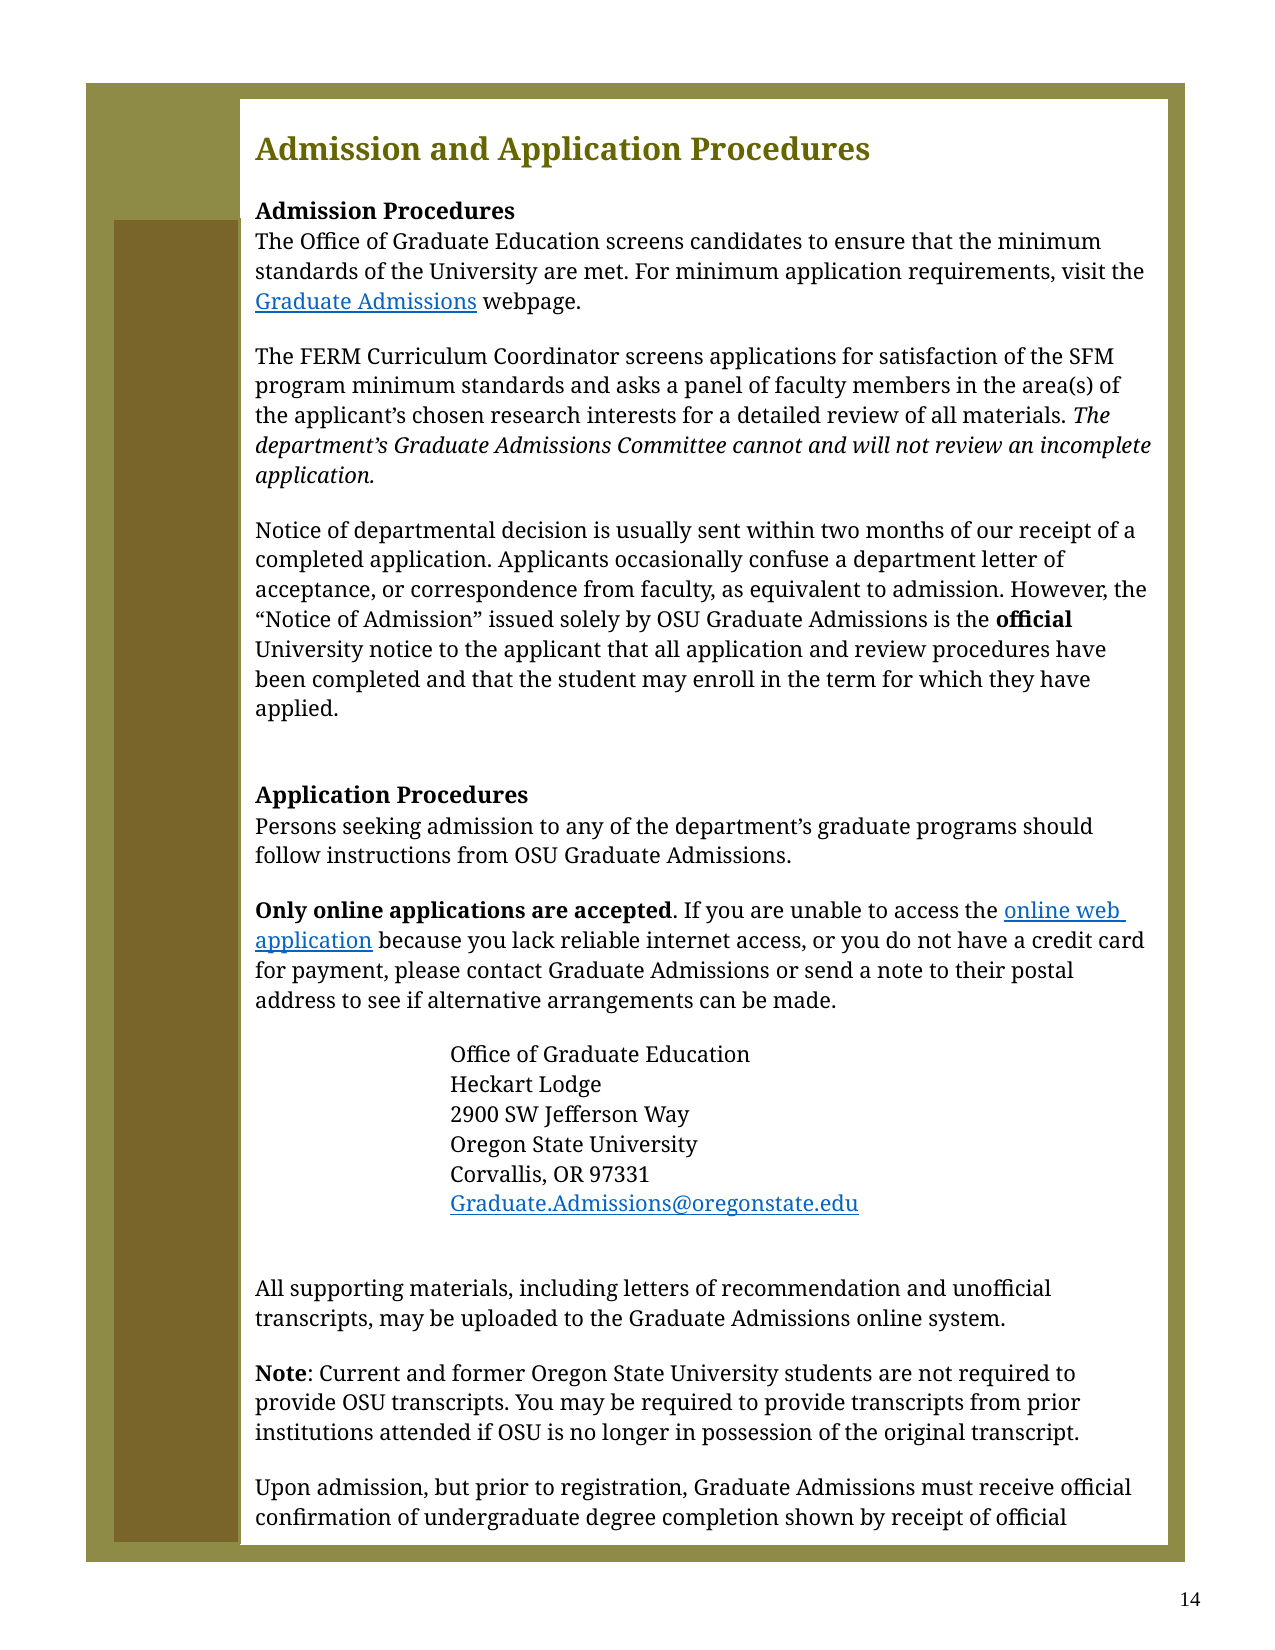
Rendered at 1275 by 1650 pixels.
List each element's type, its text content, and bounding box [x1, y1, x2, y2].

text The Office of Graduate Education screens candidates to ensure that the minimum standards of the University are met. For minimum application requirements, visit the Graduate Admissions webpage. [255, 226, 1155, 316]
text Heckart Lodge [255, 1069, 1155, 1099]
text Persons seeking admission to any of the department’s graduate programs should follow instructions from OSU Graduate Admissions. [255, 811, 1155, 870]
text Admission Procedures [255, 195, 1155, 226]
text Graduate.Admissions@oregonstate.edu [255, 1188, 1155, 1218]
text The FERM Curriculum Coordinator screens applications for satisfaction of the SFM program minimum standards and asks a panel of faculty members in the area(s) of the applicant’s chosen research interests for a detailed review of all materials. The department’s Graduate Admissions Committee cannot and will not review an incomplete application. [255, 341, 1155, 489]
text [255, 1472, 1155, 1531]
text Application Procedures [255, 779, 1155, 811]
text Office of Graduate Education [255, 1039, 1155, 1069]
text Note: Current and former Oregon State University students are not required to provide OSU transcripts. You may be required to provide transcripts from prior institutions attended if OSU is no longer in possession of the original transcript. [255, 1357, 1155, 1447]
text Admission and Application Procedures [255, 127, 1155, 170]
text Corvallis, OR 97331 [255, 1158, 1155, 1188]
text 2900 SW Jefferson Way [255, 1099, 1155, 1129]
text Only online applications are accepted. If you are unable to access the online web application because you lack reliable internet access, or you do not have a credit card for payment, please contact Graduate Admissions or send a note to their postal address to see if alternative arrangements can be made. [255, 895, 1155, 1014]
text Notice of departmental decision is usually sent within two months of our receipt of a completed application. Applicants occasionally confuse a department letter of acceptance, or correspondence from faculty, as equivalent to admission. However, the “Notice of Admission” issued solely by OSU Graduate Admissions is the official University notice to the applicant that all application and review procedures have been completed and that the student may enroll in the term for which they have applied. [255, 514, 1155, 723]
text Oregon State University [255, 1129, 1155, 1158]
text All supporting materials, including letters of recommendation and unofficial transcripts, may be uploaded to the Graduate Admissions online system. [255, 1273, 1155, 1332]
